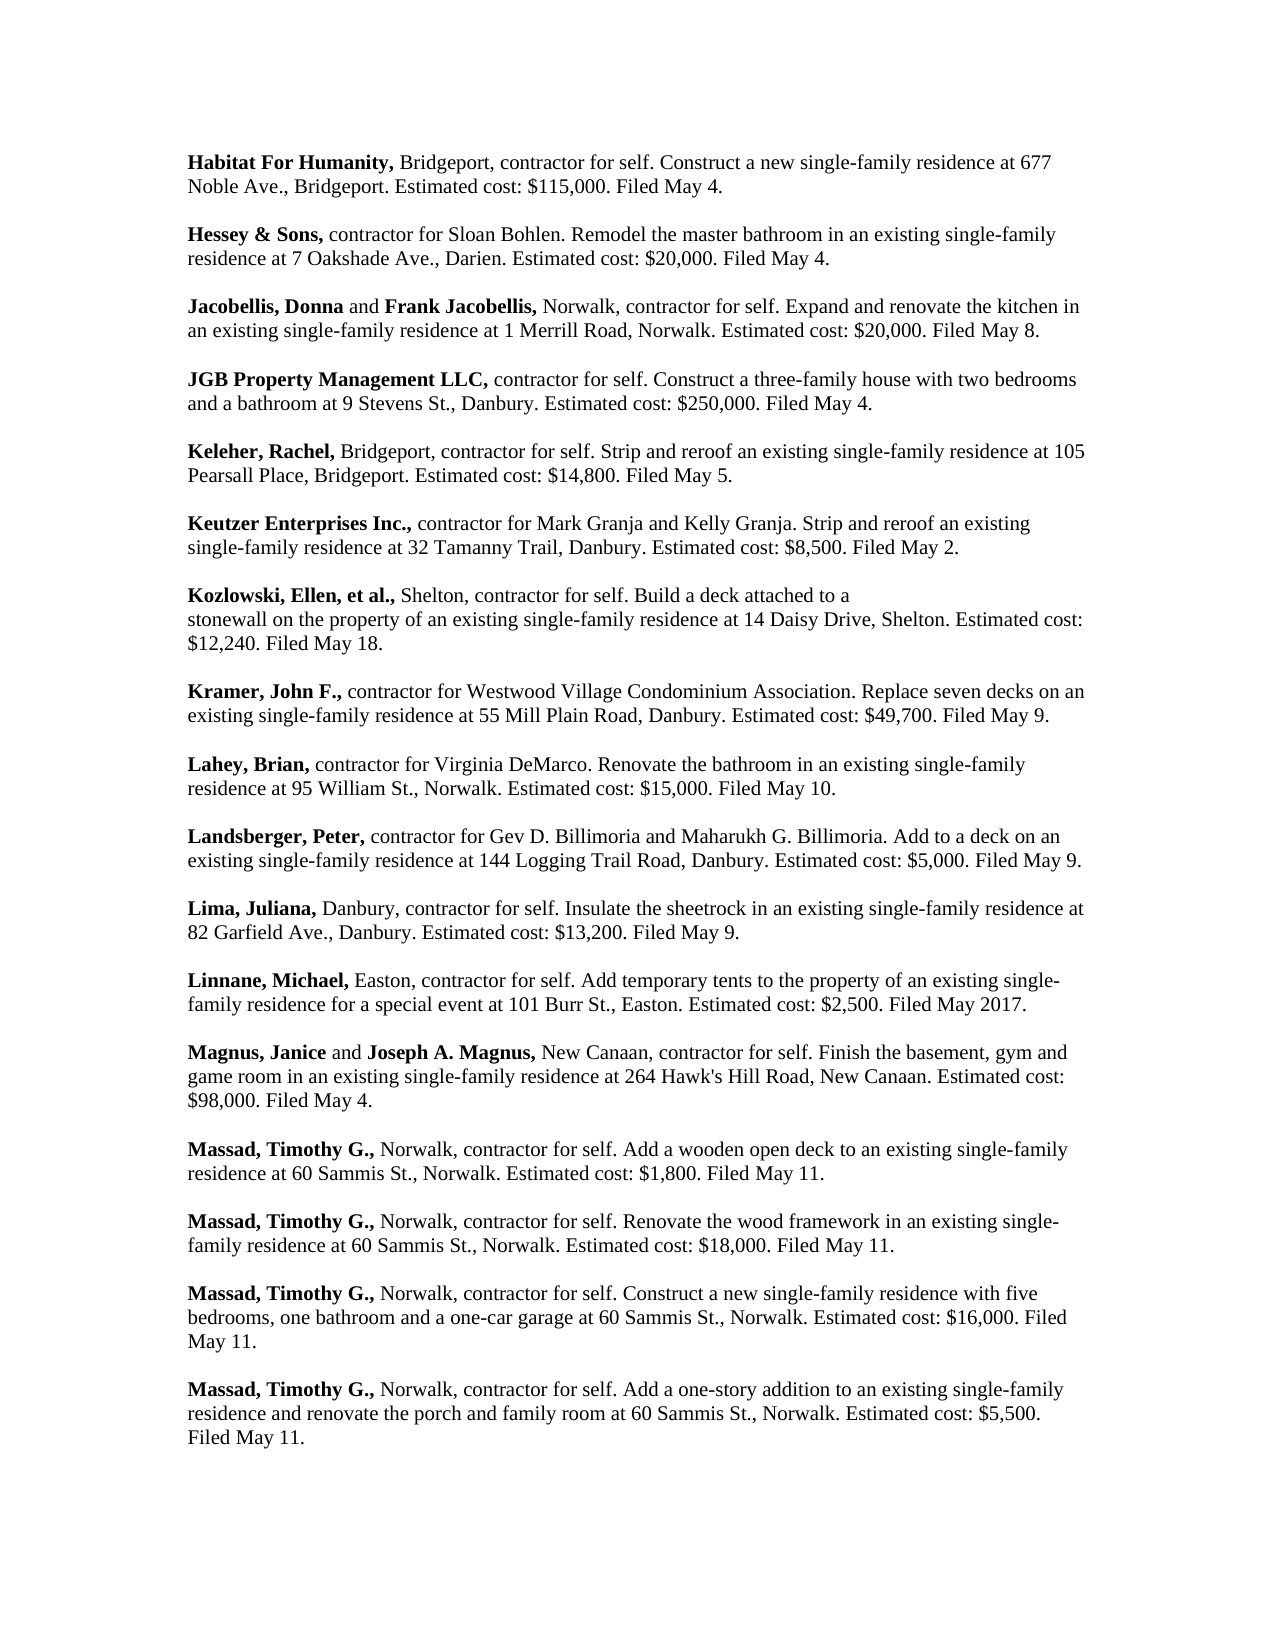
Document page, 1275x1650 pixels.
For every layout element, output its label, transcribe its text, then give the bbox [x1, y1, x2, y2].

text Landsberger, Peter, contractor for Gev D. Billimoria and Maharukh G. Billimoria. Add to a deck on an existing single-family residence at 144 Logging Trail Road, Danbury. Estimated cost: $5,000. Filed May 9. [187, 824, 1087, 872]
text Massad, Timothy G., Norwalk, contractor for self. Add a wooden open deck to an existing single-family residence at 60 Sammis St., Norwalk. Estimated cost: $1,800. Filed May 11. [187, 1137, 1087, 1185]
text stonewall on the property of an existing single-family residence at 14 Daisy Drive, Shelton. Estimated cost: $12,240. Filed May 18. [187, 607, 1087, 655]
text Habitat For Humanity, Bridgeport, contractor for self. Construct a new single-family residence at 677 Noble Ave., Bridgeport. Estimated cost: $115,000. Filed May 4. [187, 150, 1087, 198]
text Kozlowski, Ellen, et al., Shelton, contractor for self. Build a deck attached to a [187, 583, 1087, 607]
text Hessey & Sons, contractor for Sloan Bohlen. Remodel the master bathroom in an existing single-family residence at 7 Oakshade Ave., Darien. Estimated cost: $20,000. Filed May 4. [187, 222, 1087, 270]
text Massad, Timothy G., Norwalk, contractor for self. Construct a new single-family residence with five bedrooms, one bathroom and a one-car garage at 60 Sammis St., Norwalk. Estimated cost: $16,000. Filed May 11. [187, 1281, 1087, 1353]
text Magnus, Janice and Joseph A. Magnus, New Canaan, contractor for self. Finish the basement, gym and game room in an existing single-family residence at 264 Hawk's Hill Road, New Canaan. Estimated cost: $98,000. Filed May 4. [187, 1040, 1087, 1112]
text Lahey, Brian, contractor for Virginia DeMarco. Renovate the bathroom in an existing single-family residence at 95 William St., Norwalk. Estimated cost: $15,000. Filed May 10. [187, 752, 1087, 800]
text Lima, Juliana, Danbury, contractor for self. Insulate the sheetrock in an existing single-family residence at 82 Garfield Ave., Danbury. Estimated cost: $13,200. Filed May 9. [187, 896, 1087, 944]
text Linnane, Michael, Easton, contractor for self. Add temporary tents to the property of an existing single-family residence for a special event at 101 Burr St., Easton. Estimated cost: $2,500. Filed May 2017. [187, 968, 1087, 1016]
text Keleher, Rachel, Bridgeport, contractor for self. Strip and reroof an existing single-family residence at 105 Pearsall Place, Bridgeport. Estimated cost: $14,800. Filed May 5. [187, 439, 1087, 487]
text Massad, Timothy G., Norwalk, contractor for self. Add a one-story addition to an existing single-family residence and renovate the porch and family room at 60 Sammis St., Norwalk. Estimated cost: $5,500. Filed May 11. [187, 1377, 1087, 1449]
text Kramer, John F., contractor for Westwood Village Condominium Association. Replace seven decks on an existing single-family residence at 55 Mill Plain Road, Danbury. Estimated cost: $49,700. Filed May 9. [187, 679, 1087, 727]
text JGB Property Management LLC, contractor for self. Construct a three-family house with two bedrooms and a bathroom at 9 Stevens St., Danbury. Estimated cost: $250,000. Filed May 4. [187, 367, 1087, 415]
text Keutzer Enterprises Inc., contractor for Mark Granja and Kelly Granja. Strip and reroof an existing single-family residence at 32 Tamanny Trail, Danbury. Estimated cost: $8,500. Filed May 2. [187, 511, 1087, 559]
text Jacobellis, Donna and Frank Jacobellis, Norwalk, contractor for self. Expand and renovate the kitchen in an existing single-family residence at 1 Merrill Road, Norwalk. Estimated cost: $20,000. Filed May 8. [187, 294, 1087, 342]
text Massad, Timothy G., Norwalk, contractor for self. Renovate the wood framework in an existing single-family residence at 60 Sammis St., Norwalk. Estimated cost: $18,000. Filed May 11. [187, 1209, 1087, 1257]
